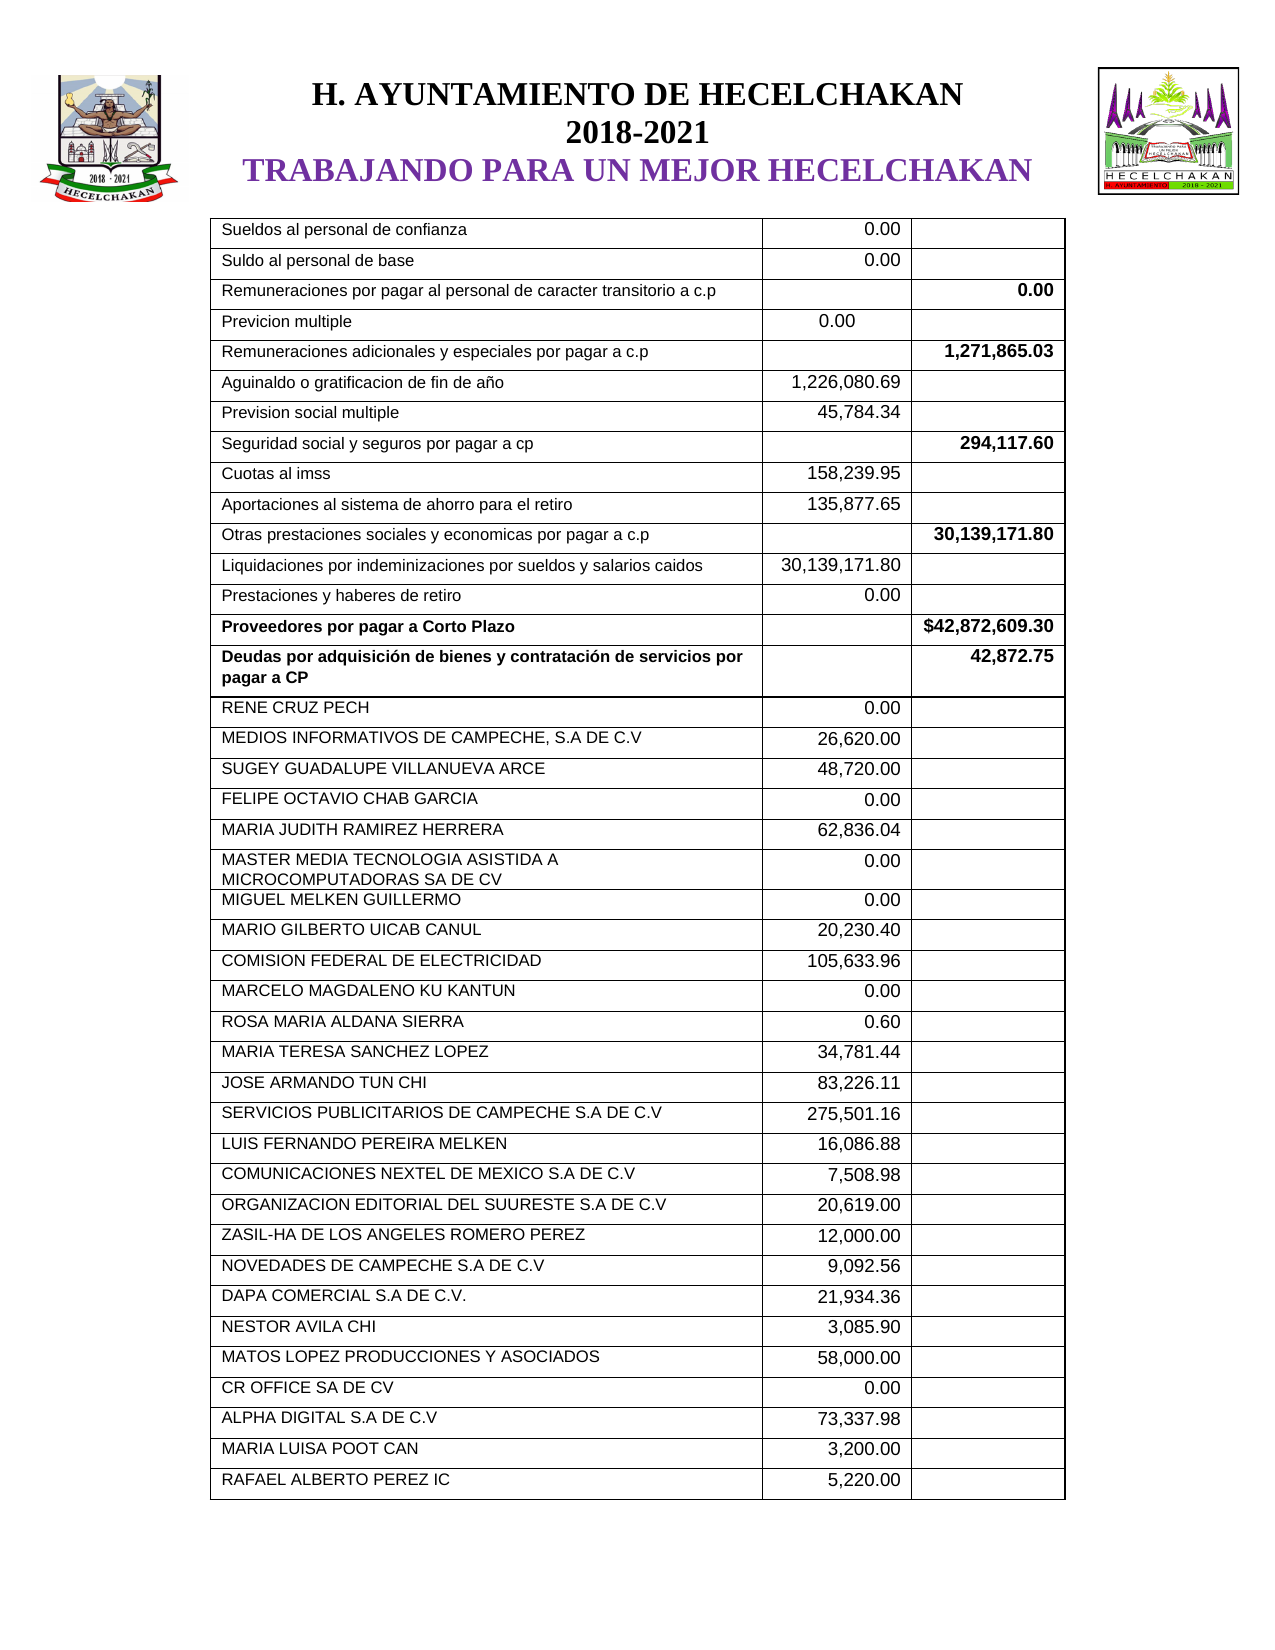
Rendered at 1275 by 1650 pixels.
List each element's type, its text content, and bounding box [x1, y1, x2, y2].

table_cell 58,000.00 [763, 1347, 911, 1377]
table_cell 0.60 [763, 1012, 911, 1041]
table_cell 20,230.40 [763, 920, 911, 949]
table_cell 0.00 [763, 219, 911, 248]
table_cell $42,872,609.30 [912, 615, 1064, 645]
table_cell 34,781.44 [763, 1042, 911, 1072]
table_cell 9,092.56 [763, 1256, 911, 1285]
table_cell Seguridad social y seguros por pagar a cp [211, 432, 762, 462]
table_cell Suldo al personal de base [211, 249, 762, 278]
table_cell 135,877.65 [763, 493, 911, 523]
table_cell MASTER MEDIA TECNOLOGIA ASISTIDA A MICROCOMPUTADORAS SA DE CV [211, 850, 762, 888]
table_cell [912, 1164, 1064, 1194]
table_cell MARCELO MAGDALENO KU KANTUN [211, 981, 762, 1011]
table_cell [912, 1347, 1064, 1377]
table_cell 48,720.00 [763, 759, 911, 788]
table_cell [912, 219, 1064, 248]
table_cell 275,501.16 [763, 1103, 911, 1133]
table_cell [912, 1225, 1064, 1255]
table_cell Previcion multiple [211, 310, 762, 339]
table_cell 62,836.04 [763, 820, 911, 849]
table_cell [912, 1408, 1064, 1438]
table_cell Sueldos al personal de confianza [211, 219, 762, 248]
table_cell 7,508.98 [763, 1164, 911, 1194]
table_cell [912, 310, 1064, 339]
table_cell ZASIL-HA DE LOS ANGELES ROMERO PEREZ [211, 1225, 762, 1255]
table_cell 3,085.90 [763, 1317, 911, 1346]
picture [31, 75, 189, 202]
table_cell [912, 554, 1064, 584]
table_cell [912, 920, 1064, 949]
table_cell MARIA TERESA SANCHEZ LOPEZ [211, 1042, 762, 1072]
table_cell Cuotas al imss [211, 463, 762, 492]
table_cell [912, 1469, 1064, 1499]
table_cell Prestaciones y haberes de retiro [211, 585, 762, 614]
table_cell RENE CRUZ PECH [211, 698, 762, 727]
table_cell 12,000.00 [763, 1225, 911, 1255]
table_cell [912, 698, 1064, 727]
table_cell Deudas por adquisición de bienes y contratación de servicios por pagar a CP [211, 646, 762, 696]
table_cell [912, 402, 1064, 431]
table_cell [763, 341, 911, 370]
table_cell [912, 951, 1064, 980]
table_cell Aguinaldo o gratificacion de fin de año [211, 371, 762, 401]
table_cell NOVEDADES DE CAMPECHE S.A DE C.V [211, 1256, 762, 1285]
table_cell ROSA MARIA ALDANA SIERRA [211, 1012, 762, 1041]
table_cell 83,226.11 [763, 1073, 911, 1102]
table_cell Remuneraciones adicionales y especiales por pagar a c.p [211, 341, 762, 370]
table_cell [912, 1134, 1064, 1163]
table_cell 0.00 [763, 890, 911, 919]
table_cell [912, 1439, 1064, 1468]
table_cell JOSE ARMANDO TUN CHI [211, 1073, 762, 1102]
table_cell 21,934.36 [763, 1286, 911, 1316]
table_cell 0.00 [763, 789, 911, 818]
table_cell Proveedores por pagar a Corto Plazo [211, 615, 762, 645]
table_cell ALPHA DIGITAL S.A DE C.V [211, 1408, 762, 1438]
table_cell 0.00 [763, 249, 911, 278]
table_cell 30,139,171.80 [763, 554, 911, 584]
table_cell [912, 493, 1064, 523]
table_cell 20,619.00 [763, 1195, 911, 1224]
table_cell 16,086.88 [763, 1134, 911, 1163]
table_cell [763, 432, 911, 462]
table_cell Aportaciones al sistema de ahorro para el retiro [211, 493, 762, 523]
table_cell MATOS LOPEZ PRODUCCIONES Y ASOCIADOS [211, 1347, 762, 1377]
table_cell 0.00 [763, 850, 911, 888]
table_cell [912, 1103, 1064, 1133]
table_cell MARIA LUISA POOT CAN [211, 1439, 762, 1468]
table_cell [763, 280, 911, 309]
table_cell [912, 1195, 1064, 1224]
table_cell [912, 850, 1064, 888]
table_cell 26,620.00 [763, 728, 911, 757]
table_cell [912, 759, 1064, 788]
table_cell Prevision social multiple [211, 402, 762, 431]
table_cell 3,200.00 [763, 1439, 911, 1468]
table_cell Remuneraciones por pagar al personal de caracter transitorio a c.p [211, 280, 762, 309]
table_cell ORGANIZACION EDITORIAL DEL SUURESTE S.A DE C.V [211, 1195, 762, 1224]
table_cell [912, 1073, 1064, 1102]
table_cell [763, 524, 911, 553]
table_cell 0.00 [763, 981, 911, 1011]
table_cell 5,220.00 [763, 1469, 911, 1499]
table_cell 0.00 [763, 698, 911, 727]
table_cell COMISION FEDERAL DE ELECTRICIDAD [211, 951, 762, 980]
table_cell [912, 890, 1064, 919]
table_cell [763, 615, 911, 645]
table_cell [912, 249, 1064, 278]
table_cell 0.00 [763, 310, 911, 339]
table_cell [912, 1012, 1064, 1041]
table_cell [912, 371, 1064, 401]
table_cell 1,271,865.03 [912, 341, 1064, 370]
table_cell [912, 981, 1064, 1011]
table_cell COMUNICACIONES NEXTEL DE MEXICO S.A DE C.V [211, 1164, 762, 1194]
table_cell MARIA JUDITH RAMIREZ HERRERA [211, 820, 762, 849]
table_cell [912, 1256, 1064, 1285]
table_cell LUIS FERNANDO PEREIRA MELKEN [211, 1134, 762, 1163]
table_cell SERVICIOS PUBLICITARIOS DE CAMPECHE S.A DE C.V [211, 1103, 762, 1133]
table_cell [912, 585, 1064, 614]
table_cell Otras prestaciones sociales y economicas por pagar a c.p [211, 524, 762, 553]
table_cell 105,633.96 [763, 951, 911, 980]
table_cell [912, 1317, 1064, 1346]
table_cell 0.00 [912, 280, 1064, 309]
table_cell 1,226,080.69 [763, 371, 911, 401]
table_cell RAFAEL ALBERTO PEREZ IC [211, 1469, 762, 1499]
table_cell MIGUEL MELKEN GUILLERMO [211, 890, 762, 919]
table_cell [912, 463, 1064, 492]
table_cell [763, 646, 911, 696]
table_cell [912, 728, 1064, 757]
table_cell 73,337.98 [763, 1408, 911, 1438]
table_cell 45,784.34 [763, 402, 911, 431]
table_cell DAPA COMERCIAL S.A DE C.V. [211, 1286, 762, 1316]
table_cell 0.00 [763, 1378, 911, 1407]
table_cell 158,239.95 [763, 463, 911, 492]
table_cell [912, 1042, 1064, 1072]
table_cell SUGEY GUADALUPE VILLANUEVA ARCE [211, 759, 762, 788]
table_cell [912, 1378, 1064, 1407]
table_cell 0.00 [763, 585, 911, 614]
picture [1097, 67, 1240, 195]
table_cell 294,117.60 [912, 432, 1064, 462]
table_cell [912, 789, 1064, 818]
table_cell Liquidaciones por indeminizaciones por sueldos y salarios caidos [211, 554, 762, 584]
table_cell MARIO GILBERTO UICAB CANUL [211, 920, 762, 949]
table_cell [912, 820, 1064, 849]
table_cell 30,139,171.80 [912, 524, 1064, 553]
table_cell MEDIOS INFORMATIVOS DE CAMPECHE, S.A DE C.V [211, 728, 762, 757]
table_cell NESTOR AVILA CHI [211, 1317, 762, 1346]
table_cell FELIPE OCTAVIO CHAB GARCIA [211, 789, 762, 818]
table_cell 42,872.75 [912, 646, 1064, 696]
table_cell [912, 1286, 1064, 1316]
table_cell CR OFFICE SA DE CV [211, 1378, 762, 1407]
